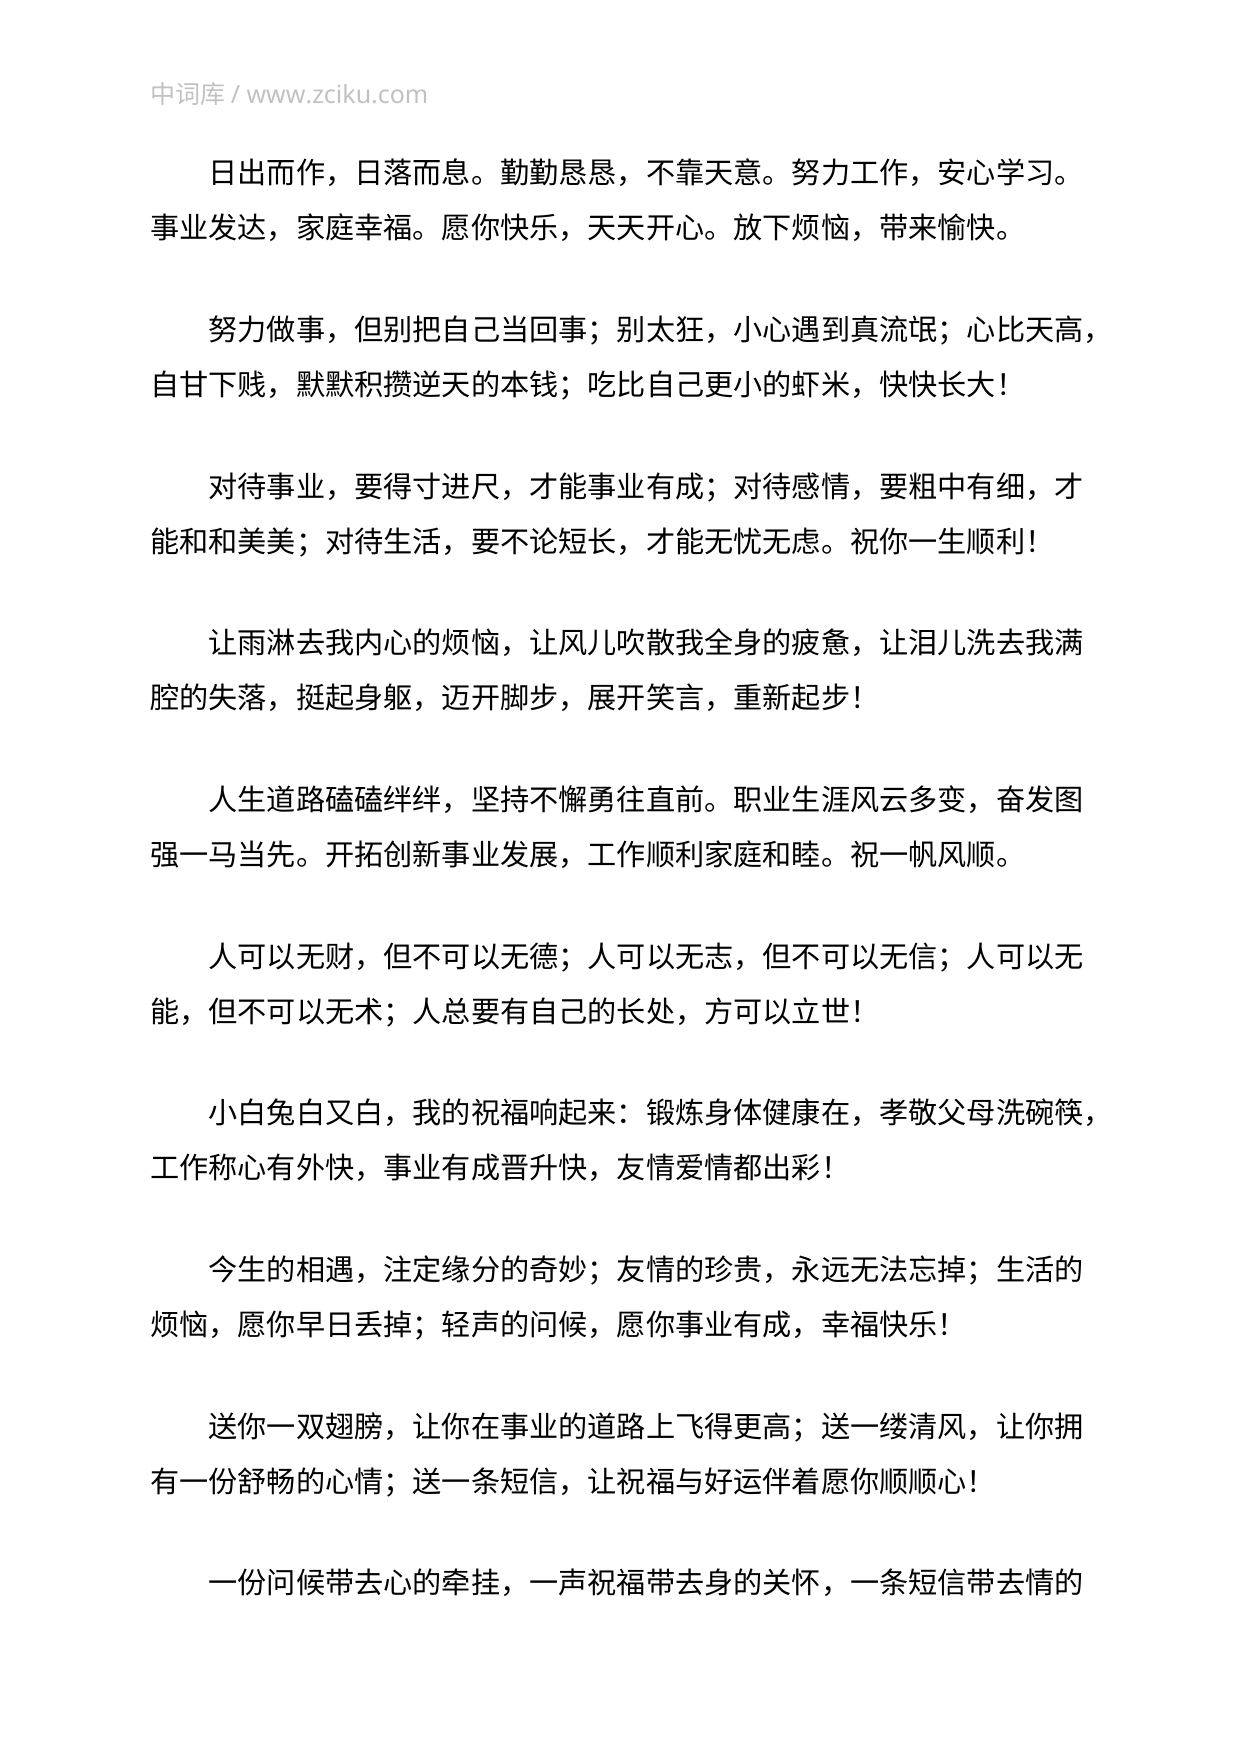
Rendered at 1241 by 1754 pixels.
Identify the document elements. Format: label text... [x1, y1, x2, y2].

text 努力做事，但别把自己当回事；别太狂，小心遇到真流氓；心比天高，自甘下贱，默默积攒逆天的本钱；吃比自己更小的虾米，快快长大！ [150, 307, 1090, 404]
text 对待事业，要得寸进尺，才能事业有成；对待感情，要粗中有细，才能和和美美；对待生活，要不论短长，才能无忧无虑。祝你一生顺利！ [150, 463, 1090, 561]
text 人生道路磕磕绊绊，坚持不懈勇往直前。职业生涯风云多变，奋发图强一马当先。开拓创新事业发展，工作顺利家庭和睦。祝一帆风顺。 [150, 777, 1090, 874]
text 小白兔白又白，我的祝福响起来：锻炼身体健康在，孝敬父母洗碗筷，工作称心有外快，事业有成晋升快，友情爱情都出彩！ [150, 1090, 1090, 1187]
text 让雨淋去我内心的烦恼，让风儿吹散我全身的疲惫，让泪儿洗去我满腔的失落，挺起身躯，迈开脚步，展开笑言，重新起步！ [150, 620, 1090, 717]
text 日出而作，日落而息。勤勤恳恳，不靠天意。努力工作，安心学习。事业发达，家庭幸福。愿你快乐，天天开心。放下烦恼，带来愉快。 [150, 150, 1090, 247]
text 今生的相遇，注定缘分的奇妙；友情的珍贵，永远无法忘掉；生活的烦恼，愿你早日丢掉；轻声的问候，愿你事业有成，幸福快乐！ [150, 1247, 1090, 1344]
text 送你一双翅膀，让你在事业的道路上飞得更高；送一缕清风，让你拥有一份舒畅的心情；送一条短信，让祝福与好运伴着愿你顺顺心！ [150, 1403, 1090, 1501]
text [150, 1560, 1090, 1602]
text 人可以无财，但不可以无德；人可以无志，但不可以无信；人可以无能，但不可以无术；人总要有自己的长处，方可以立世！ [150, 933, 1090, 1031]
